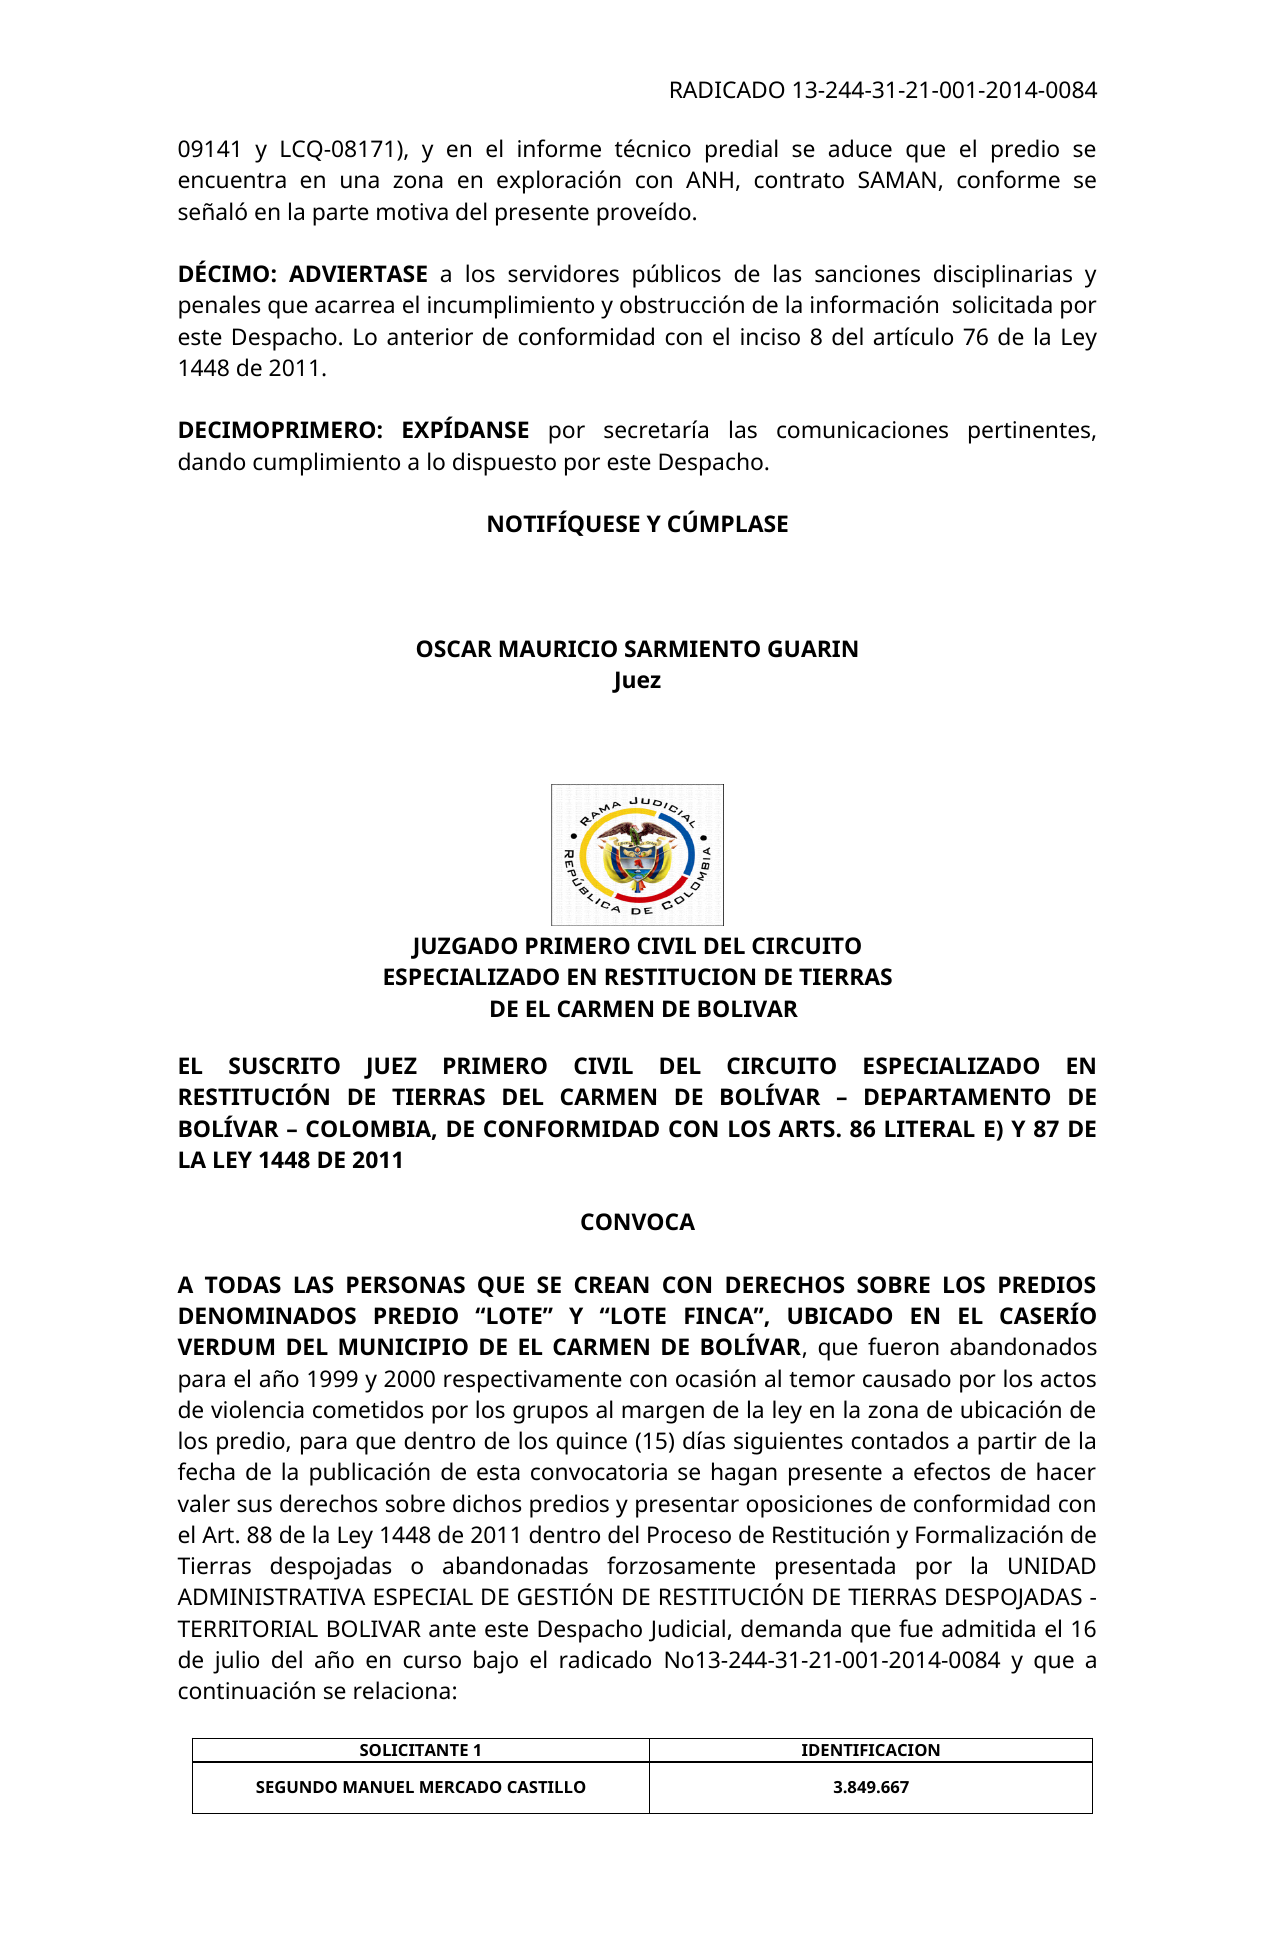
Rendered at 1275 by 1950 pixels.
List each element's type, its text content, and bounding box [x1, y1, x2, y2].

text A TODAS LAS PERSONAS QUE SE CREAN CON DERECHOS SOBRE LOS PREDIOS DENOMINADOS PREDIO “LOTE” Y “LOTE FINCA”, UBICADO EN EL CASERÍO VERDUM DEL MUNICIPIO DE EL CARMEN DE BOLÍVAR, que fueron abandonados para el año 1999 y 2000 respectivamente con ocasión al temor causado por los actos de violencia cometidos por los grupos al margen de la ley en la zona de ubicación de los predio, para que dentro de los quince (15) días siguientes contados a partir de la fecha de la publicación de esta convocatoria se hagan presente a efectos de hacer valer sus derechos sobre dichos predios y presentar oposiciones de conformidad con el Art. 88 de la Ley 1448 de 2011 dentro del Proceso de Restitución y Formalización de Tierras despojadas o abandonadas forzosamente presentada por la UNIDAD ADMINISTRATIVA ESPECIAL DE GESTIÓN DE RESTITUCIÓN DE TIERRAS DESPOJADAS - TERRITORIAL BOLIVAR ante este Despacho Judicial, demanda que fue admitida el 16 de julio del año en curso bajo el radicado No13-244-31-21-001-2014-0084 y que a continuación se relaciona: [177, 1269, 1098, 1706]
text ESPECIALIZADO EN RESTITUCION DE TIERRAS [177, 961, 1098, 992]
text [177, 133, 1098, 227]
picture [551, 784, 724, 926]
text DÉCIMO: ADVIERTASE a los servidores públicos de las sanciones disciplinarias y penales que acarrea el incumplimiento y obstrucción de la información solicitada por este Despacho. Lo anterior de conformidad con el inciso 8 del artículo 76 de la Ley 1448 de 2011. [177, 258, 1098, 383]
text CONVOCA [177, 1206, 1098, 1238]
table_cell SEGUNDO MANUEL MERCADO CASTILLO [193, 1763, 649, 1812]
text OSCAR MAURICIO SARMIENTO GUARIN [177, 633, 1098, 664]
table_header IDENTIFICACION [650, 1739, 1092, 1761]
text JUZGADO PRIMERO CIVIL DEL CIRCUITO [177, 930, 1098, 961]
text Juez [177, 664, 1098, 695]
table_cell 3.849.667 [650, 1763, 1092, 1812]
table_header SOLICITANTE 1 [193, 1739, 649, 1761]
text EL SUSCRITO JUEZ PRIMERO CIVIL DEL CIRCUITO ESPECIALIZADO EN RESTITUCIÓN DE TIERRAS DEL CARMEN DE BOLÍVAR – DEPARTAMENTO DE BOLÍVAR – COLOMBIA, DE CONFORMIDAD CON LOS ARTS. 86 LITERAL E) Y 87 DE LA LEY 1448 DE 2011 [177, 1050, 1098, 1175]
text DE EL CARMEN DE BOLIVAR [177, 992, 1098, 1024]
text DECIMOPRIMERO: expídanse por secretaría las comunicaciones pertinentes, dando cumplimiento a lo dispuesto por este Despacho. [177, 414, 1098, 477]
text NOTIFÍQUESE Y CÚMPLASE [177, 508, 1098, 539]
